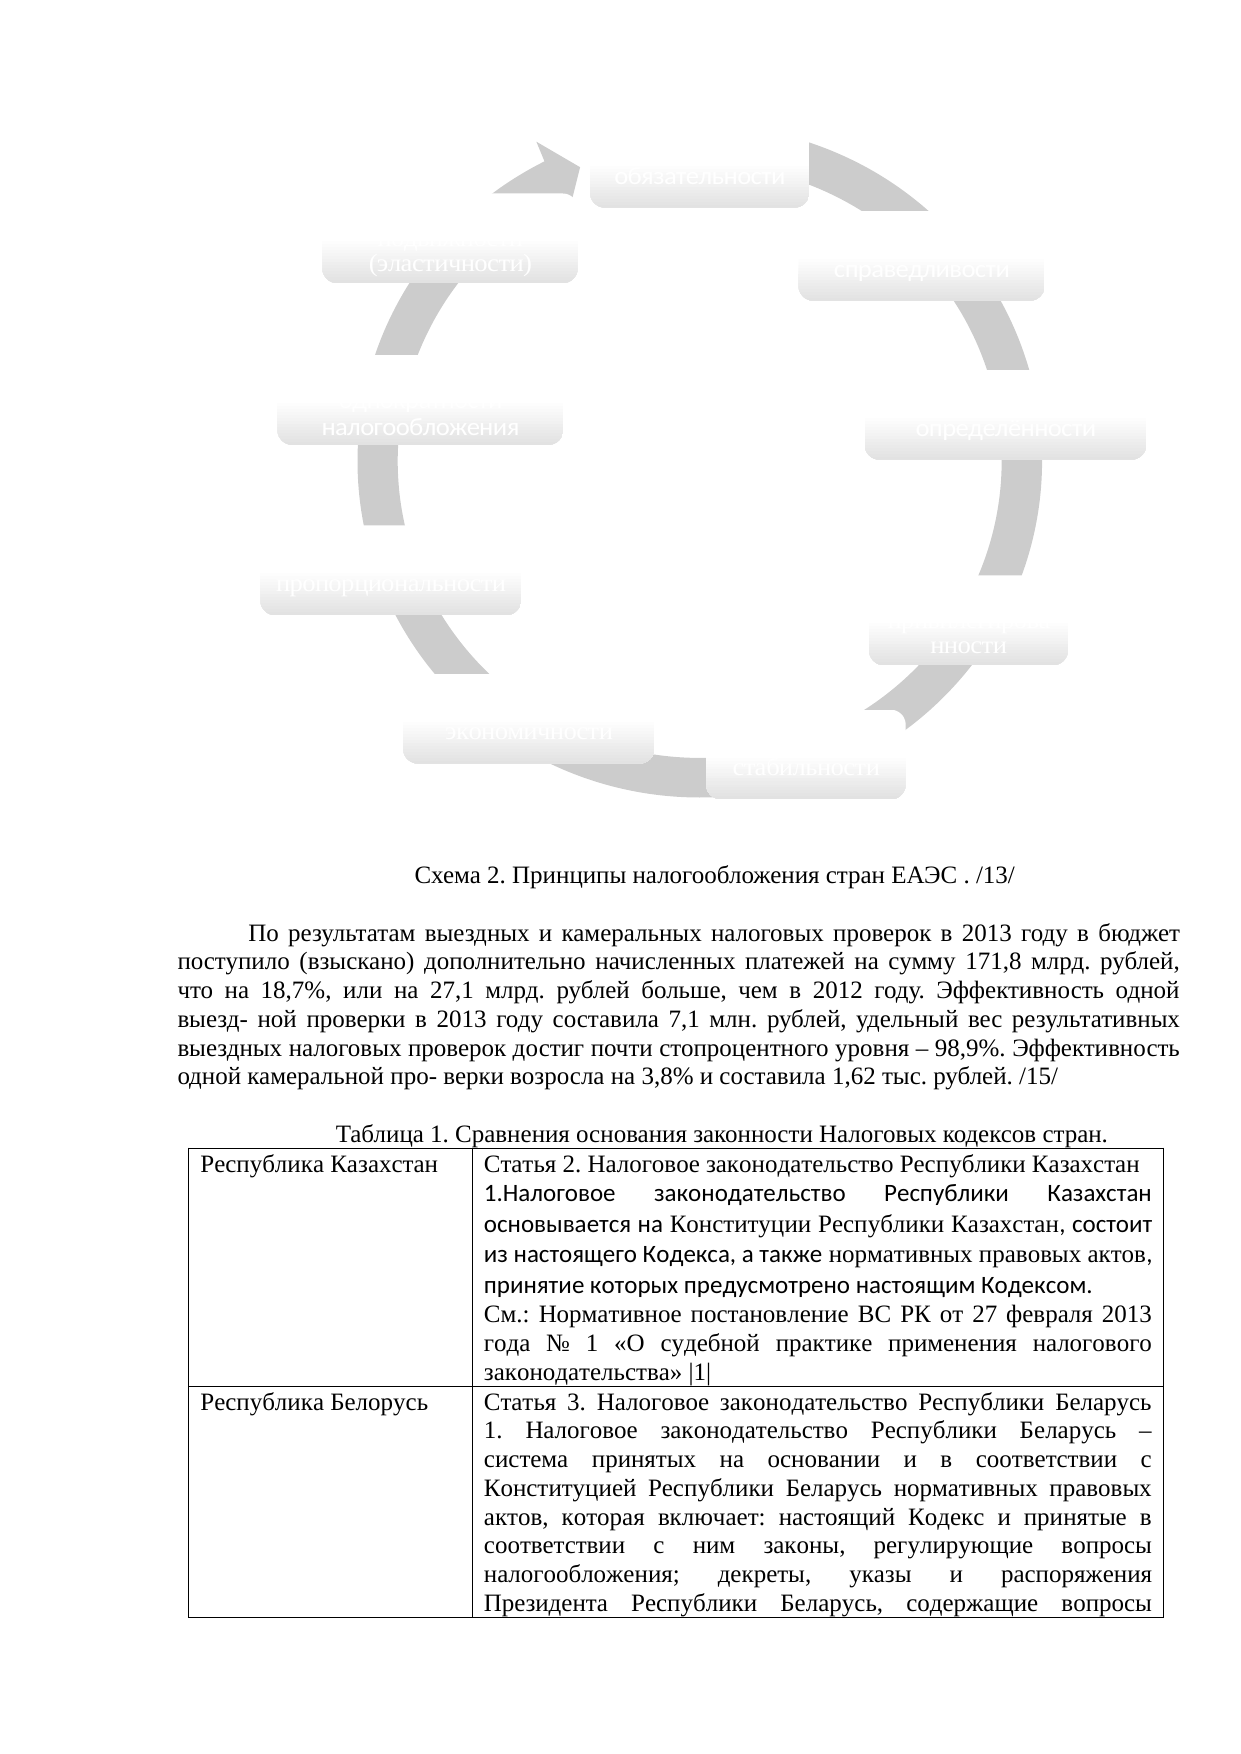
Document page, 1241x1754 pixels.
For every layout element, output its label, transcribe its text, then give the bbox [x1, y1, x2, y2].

table_header Статья 2. Налоговое законодательство Республики Казахстан 1.Налоговое законодательство Республики Казахстан основывается на Конституции Республики Казахстан, состоит из настоящего Кодекса, а также нормативных правовых актов, принятие которых предусмотрено настоящим Кодексом. См.: Нормативное постановление ВС РК от 27 февраля 2013 года № 1 «О судебной практике применения налогового законодательства» |1| [473, 1149, 1163, 1386]
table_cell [473, 1387, 1163, 1617]
table_cell Республика Белорусь [189, 1387, 472, 1617]
subtitle Схема 2. Принципы налогообложения стран ЕАЭС . /13/ [177, 860, 1181, 889]
subtitle Таблица 1. Сравнения основания законности Налоговых кодексов стран. [177, 1119, 1181, 1148]
subtitle По результатам выездных и камеральных налоговых проверок в 2013 году в бюджет поступило (взыскано) дополнительно начисленных платежей на сумму 171,8 млрд. рублей, что на 18,7%, или на 27,1 млрд. рублей больше, чем в 2012 году. Эффективность одной выезд- ной проверки в 2013 году составила 7,1 млн. рублей, удельный вес результативных выездных налоговых проверок достиг почти стопроцентного уровня – 98,9%. Эффективность одной камеральной про- верки возросла на 3,8% и составила 1,62 тыс. рублей. /15/ [177, 918, 1181, 1090]
table_header Республика Казахстан [189, 1149, 472, 1386]
